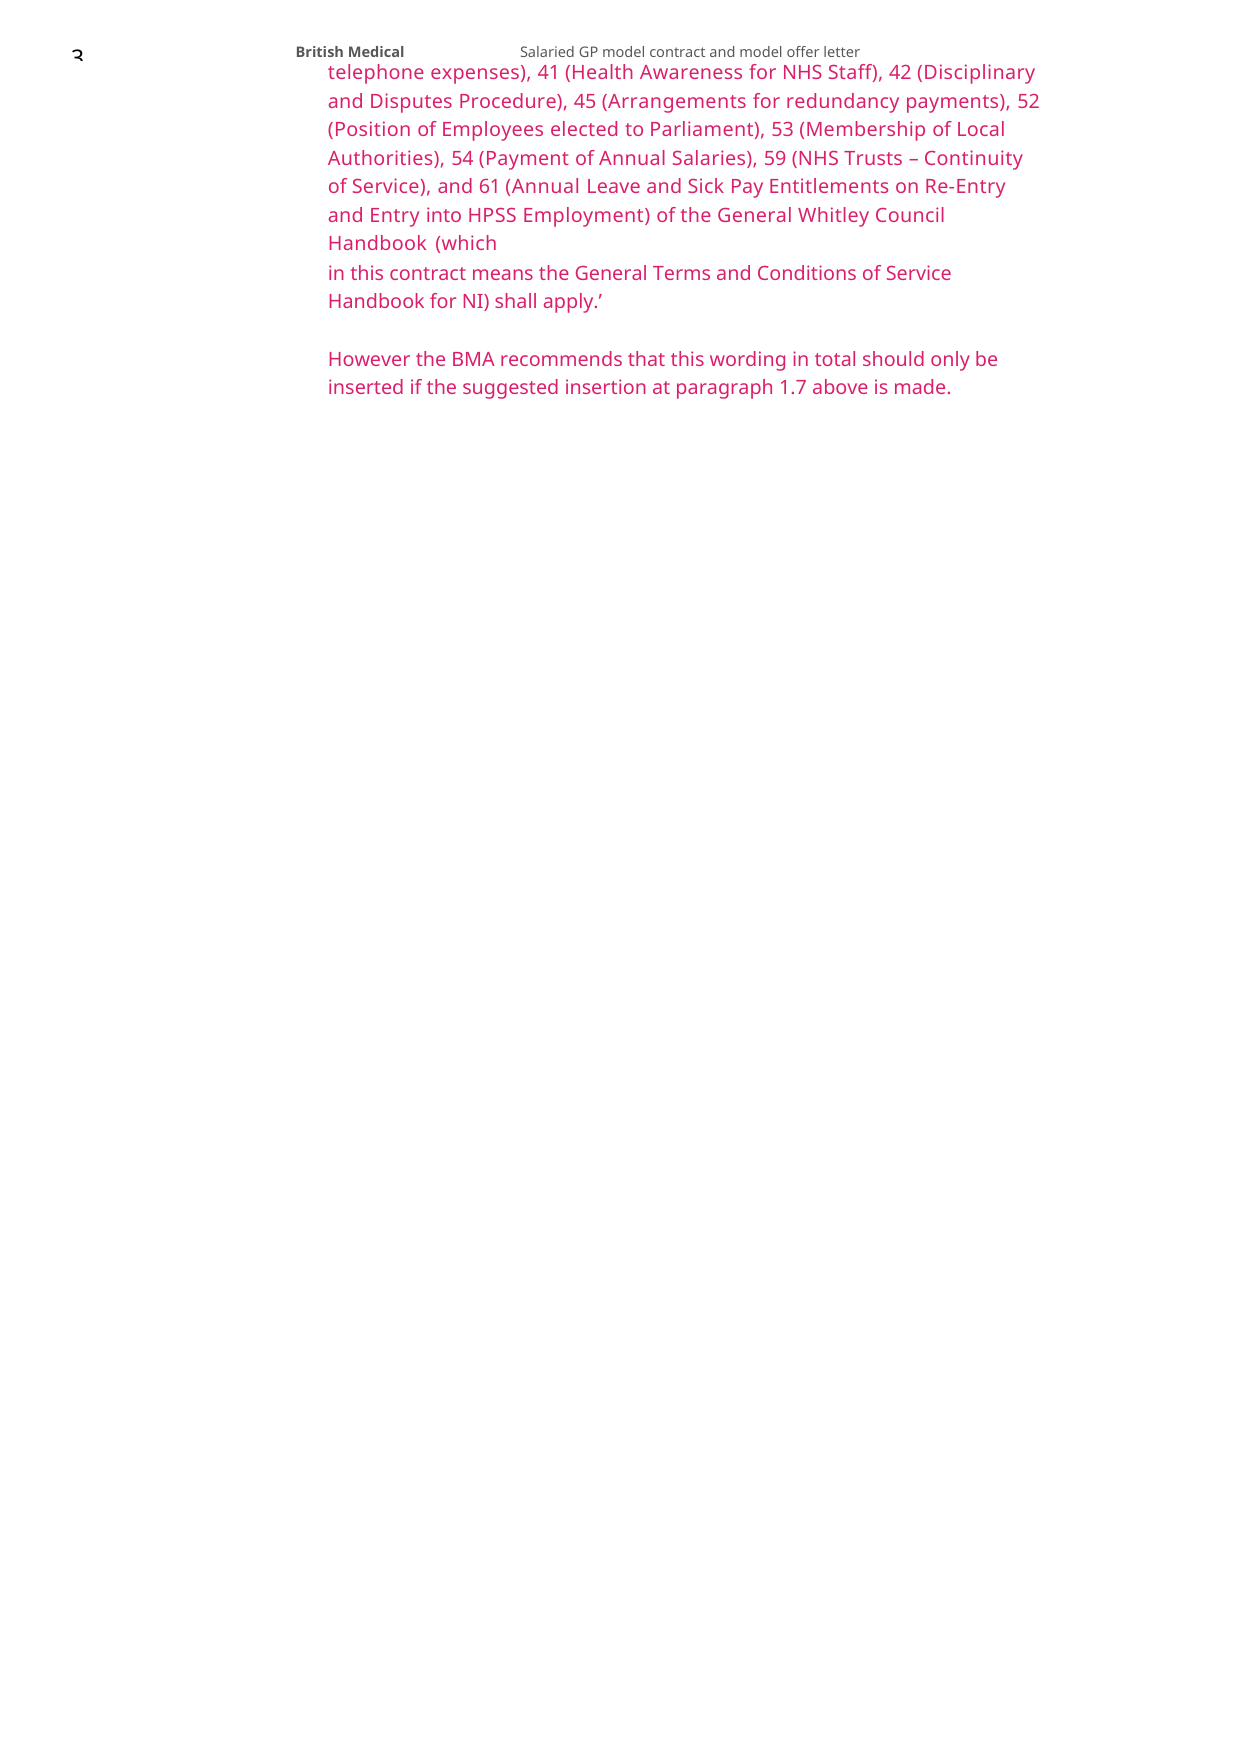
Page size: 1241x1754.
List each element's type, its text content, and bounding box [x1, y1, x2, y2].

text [328, 58, 1045, 257]
text However the BMA recommends that this wording in total should only be inserted if the suggested insertion at paragraph 1.7 above is made. [328, 345, 1069, 401]
text in this contract means the General Terms and Conditions of Service Handbook for NI) shall apply.’ [328, 259, 1045, 314]
